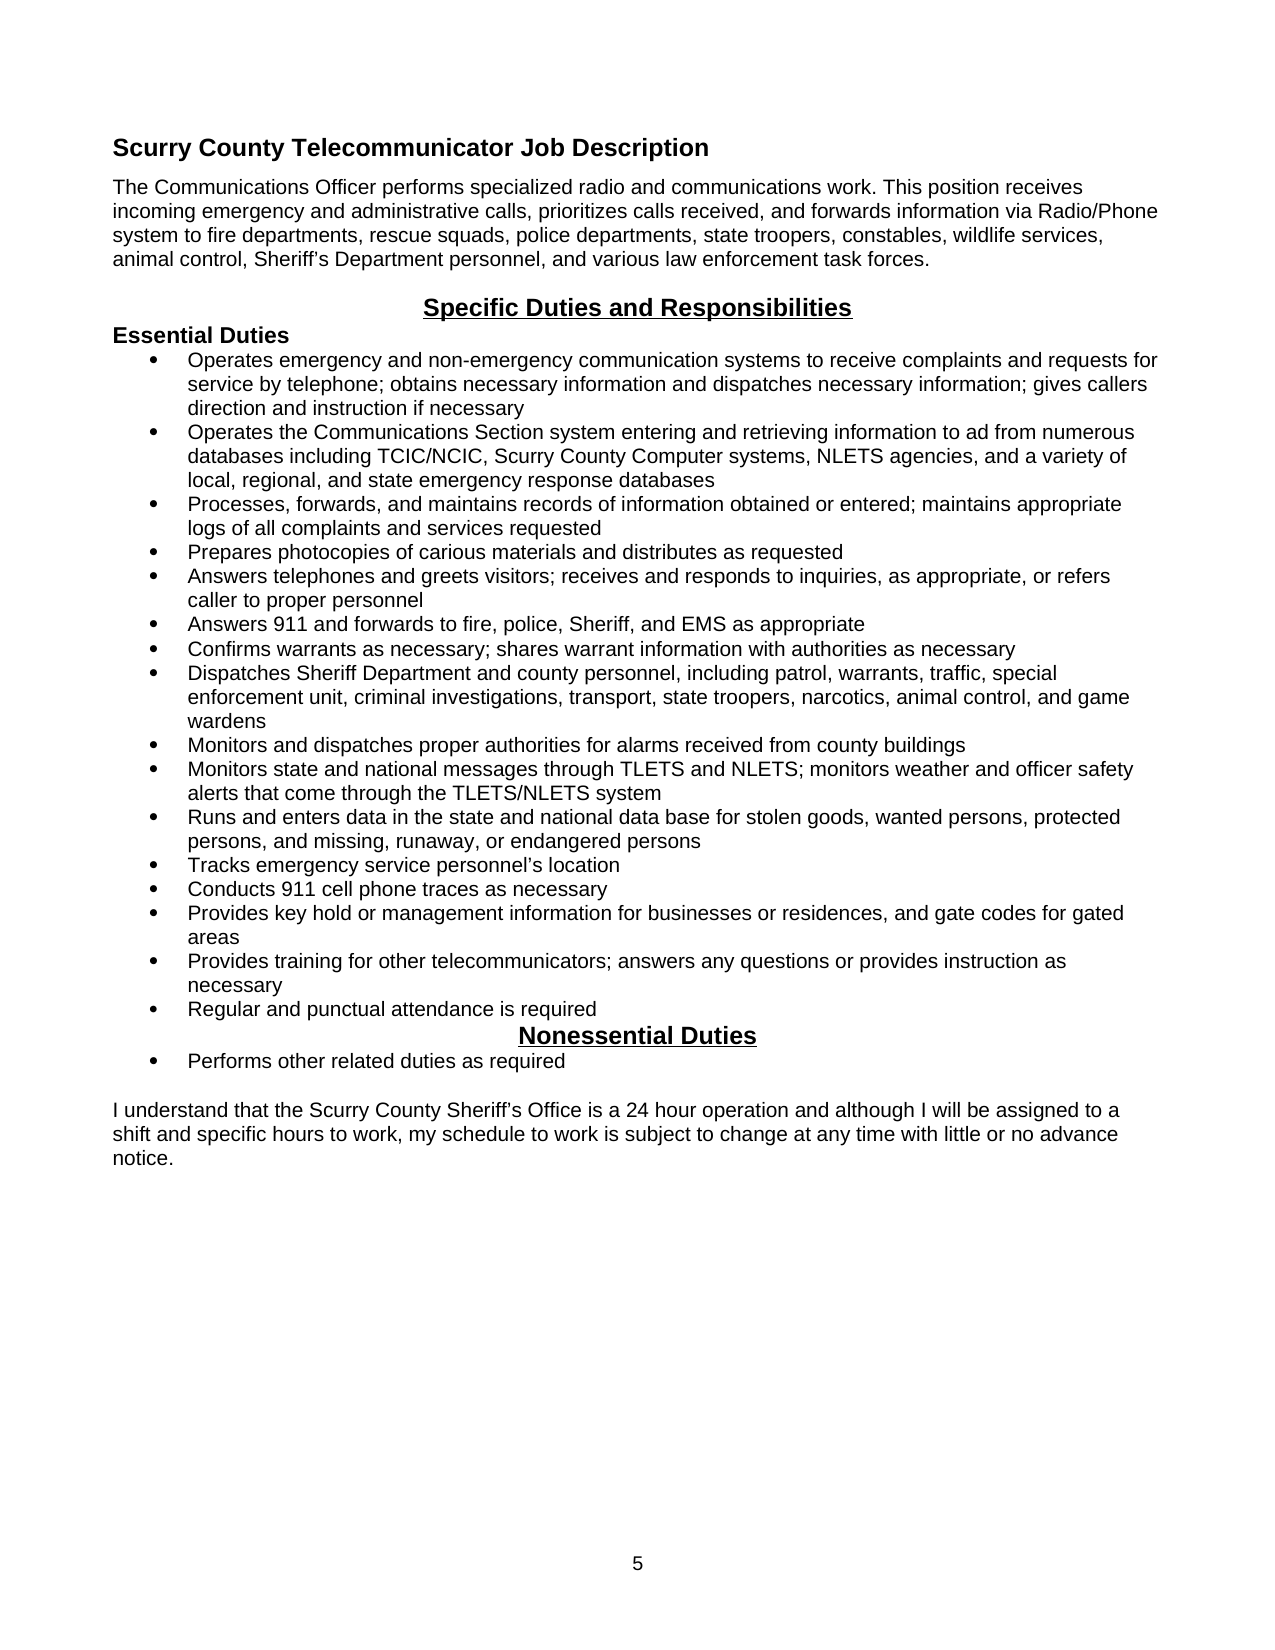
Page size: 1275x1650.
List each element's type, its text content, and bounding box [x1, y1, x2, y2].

text The Communications Officer performs specialized radio and communications work. This position receives incoming emergency and administrative calls, prioritizes calls received, and forwards information via Radio/Phone system to fire departments, rescue squads, police departments, state troopers, constables, wildlife services, animal control, Sheriff’s Department personnel, and various law enforcement task forces. [112, 174, 1162, 270]
text Specific Duties and Responsibilities [112, 293, 1162, 322]
text Nonessential Duties [112, 1021, 1162, 1049]
list Monitors and dispatches proper authorities for alarms received from county buildings [150, 732, 1162, 756]
list Processes, forwards, and maintains records of information obtained or entered; maintains appropriate logs of all complaints and services requested [150, 492, 1162, 540]
list Performs other related duties as required [150, 1049, 1162, 1073]
list Provides training for other telecommunicators; answers any questions or provides instruction as necessary [150, 949, 1162, 997]
list Dispatches Sheriff Department and county personnel, including patrol, warrants, traffic, special enforcement unit, criminal investigations, transport, state troopers, narcotics, animal control, and game wardens [150, 660, 1162, 732]
list Conducts 911 cell phone traces as necessary [150, 877, 1162, 901]
list Tracks emergency service personnel’s location [150, 852, 1162, 877]
list Operates emergency and non-emergency communication systems to receive complaints and requests for service by telephone; obtains necessary information and dispatches necessary information; gives callers direction and instruction if necessary [150, 348, 1162, 420]
list Answers telephones and greets visitors; receives and responds to inquiries, as appropriate, or refers caller to proper personnel [150, 564, 1162, 612]
list Operates the Communications Section system entering and retrieving information to ad from numerous databases including TCIC/NCIC, Scurry County Computer systems, NLETS agencies, and a variety of local, regional, and state emergency response databases [150, 420, 1162, 492]
text Essential Duties [112, 322, 1162, 348]
list Regular and punctual attendance is required [150, 997, 1162, 1021]
text I understand that the Scurry County Sheriff’s Office is a 24 hour operation and although I will be assigned to a shift and specific hours to work, my schedule to work is subject to change at any time with little or no advance notice. [112, 1097, 1162, 1169]
list Prepares photocopies of carious materials and distributes as requested [150, 540, 1162, 564]
list Runs and enters data in the state and national data base for stolen goods, wanted persons, protected persons, and missing, runaway, or endangered persons [150, 804, 1162, 852]
subtitle Scurry County Telecommunicator Job Description [112, 133, 1162, 162]
list Provides key hold or management information for businesses or residences, and gate codes for gated areas [150, 901, 1162, 949]
list Confirms warrants as necessary; shares warrant information with authorities as necessary [150, 636, 1162, 660]
list Monitors state and national messages through TLETS and NLETS; monitors weather and officer safety alerts that come through the TLETS/NLETS system [150, 756, 1162, 804]
list Answers 911 and forwards to fire, police, Sheriff, and EMS as appropriate [150, 612, 1162, 636]
